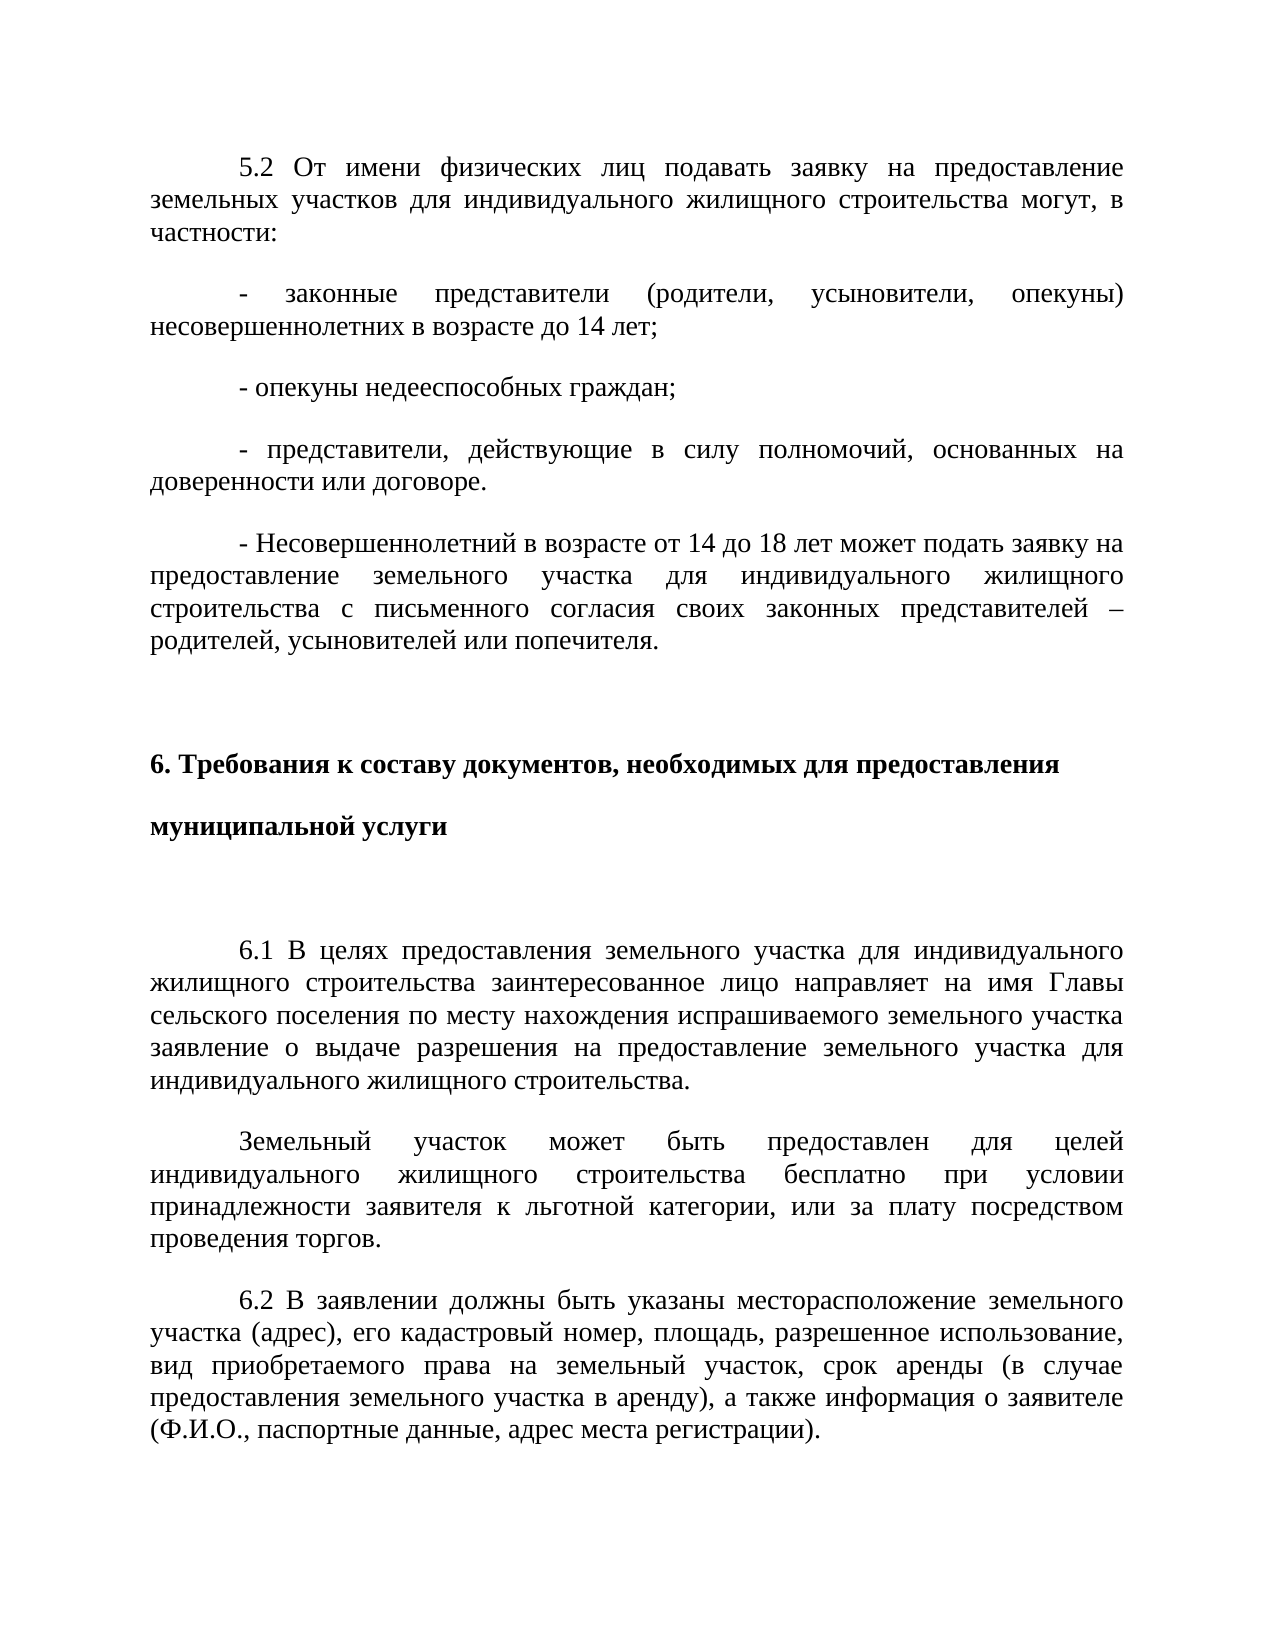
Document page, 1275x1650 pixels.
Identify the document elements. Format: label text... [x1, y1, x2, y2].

text - опекуны недееспособных граждан; [150, 370, 1125, 403]
text муниципальной услуги [150, 809, 1125, 841]
text 6.2 В заявлении должны быть указаны месторасположение земельного участка (адрес), его кадастровый номер, площадь, разрешенное использование, вид приобретаемого права на земельный участок, срок аренды (в случае предоставления земельного участка в аренду), а также информация о заявителе (Ф.И.О., паспортные данные, адрес места регистрации). [150, 1283, 1125, 1445]
text 6. Требования к составу документов, необходимых для предоставления [150, 747, 1125, 780]
text - представители, действующие в силу полномочий, основанных на доверенности или договоре. [150, 432, 1125, 497]
text Земельный участок может быть предоставлен для целей индивидуального жилищного строительства бесплатно при условии принадлежности заявителя к льготной категории, или за плату посредством проведения торгов. [150, 1124, 1125, 1254]
text - Несовершеннолетний в возрасте от 14 до 18 лет может подать заявку на предоставление земельного участка для индивидуального жилищного строительства с письменного согласия своих законных представителей – родителей, усыновителей или попечителя. [150, 526, 1125, 655]
text 5.2 От имени физических лиц подавать заявку на предоставление земельных участков для индивидуального жилищного строительства могут, в частности: [150, 150, 1125, 247]
text - законные представители (родители, усыновители, опекуны) несовершеннолетних в возрасте до 14 лет; [150, 276, 1125, 341]
text 6.1 В целях предоставления земельного участка для индивидуального жилищного строительства заинтересованное лицо направляет на имя Главы сельского поселения по месту нахождения испрашиваемого земельного участка заявление о выдаче разрешения на предоставление земельного участка для индивидуального жилищного строительства. [150, 933, 1125, 1095]
